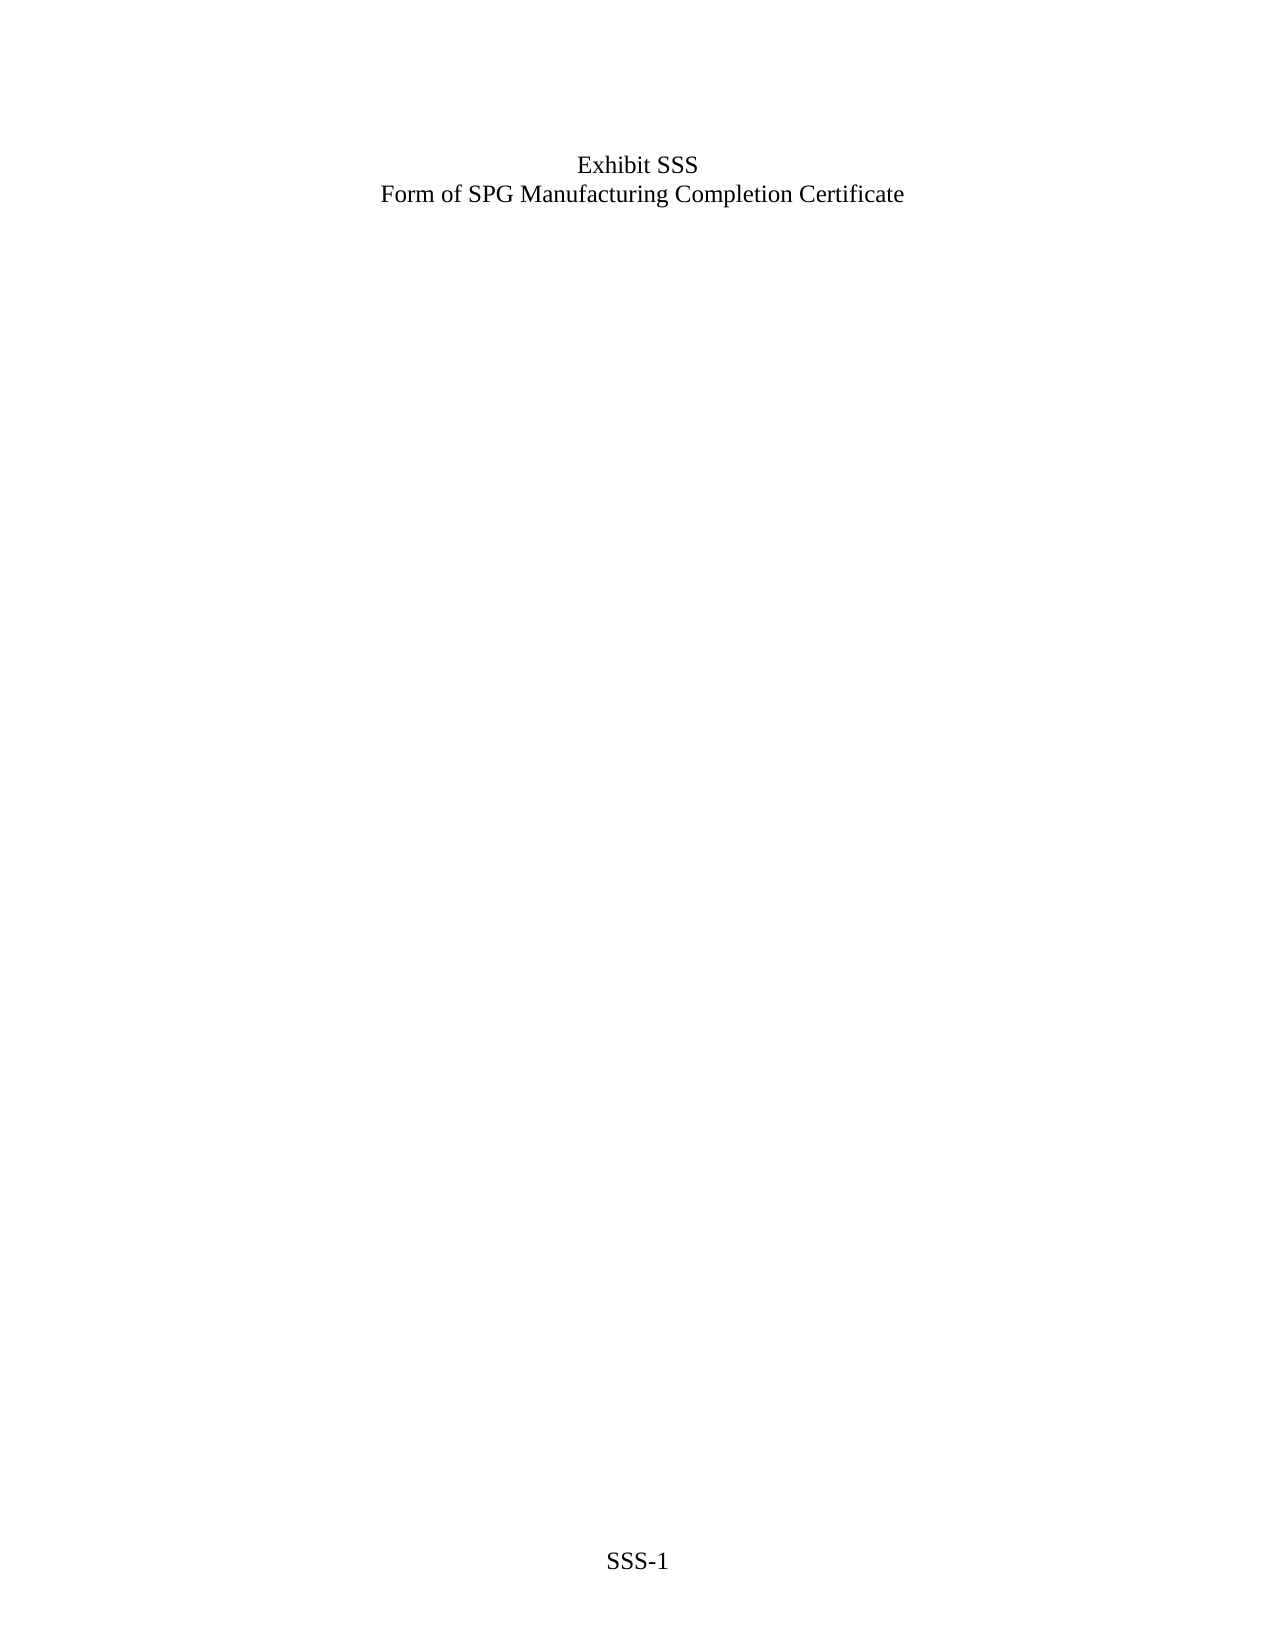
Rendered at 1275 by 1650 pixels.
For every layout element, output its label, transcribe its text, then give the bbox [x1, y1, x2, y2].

text Form of SPG Manufacturing Completion Certificate [160, 179, 1125, 207]
